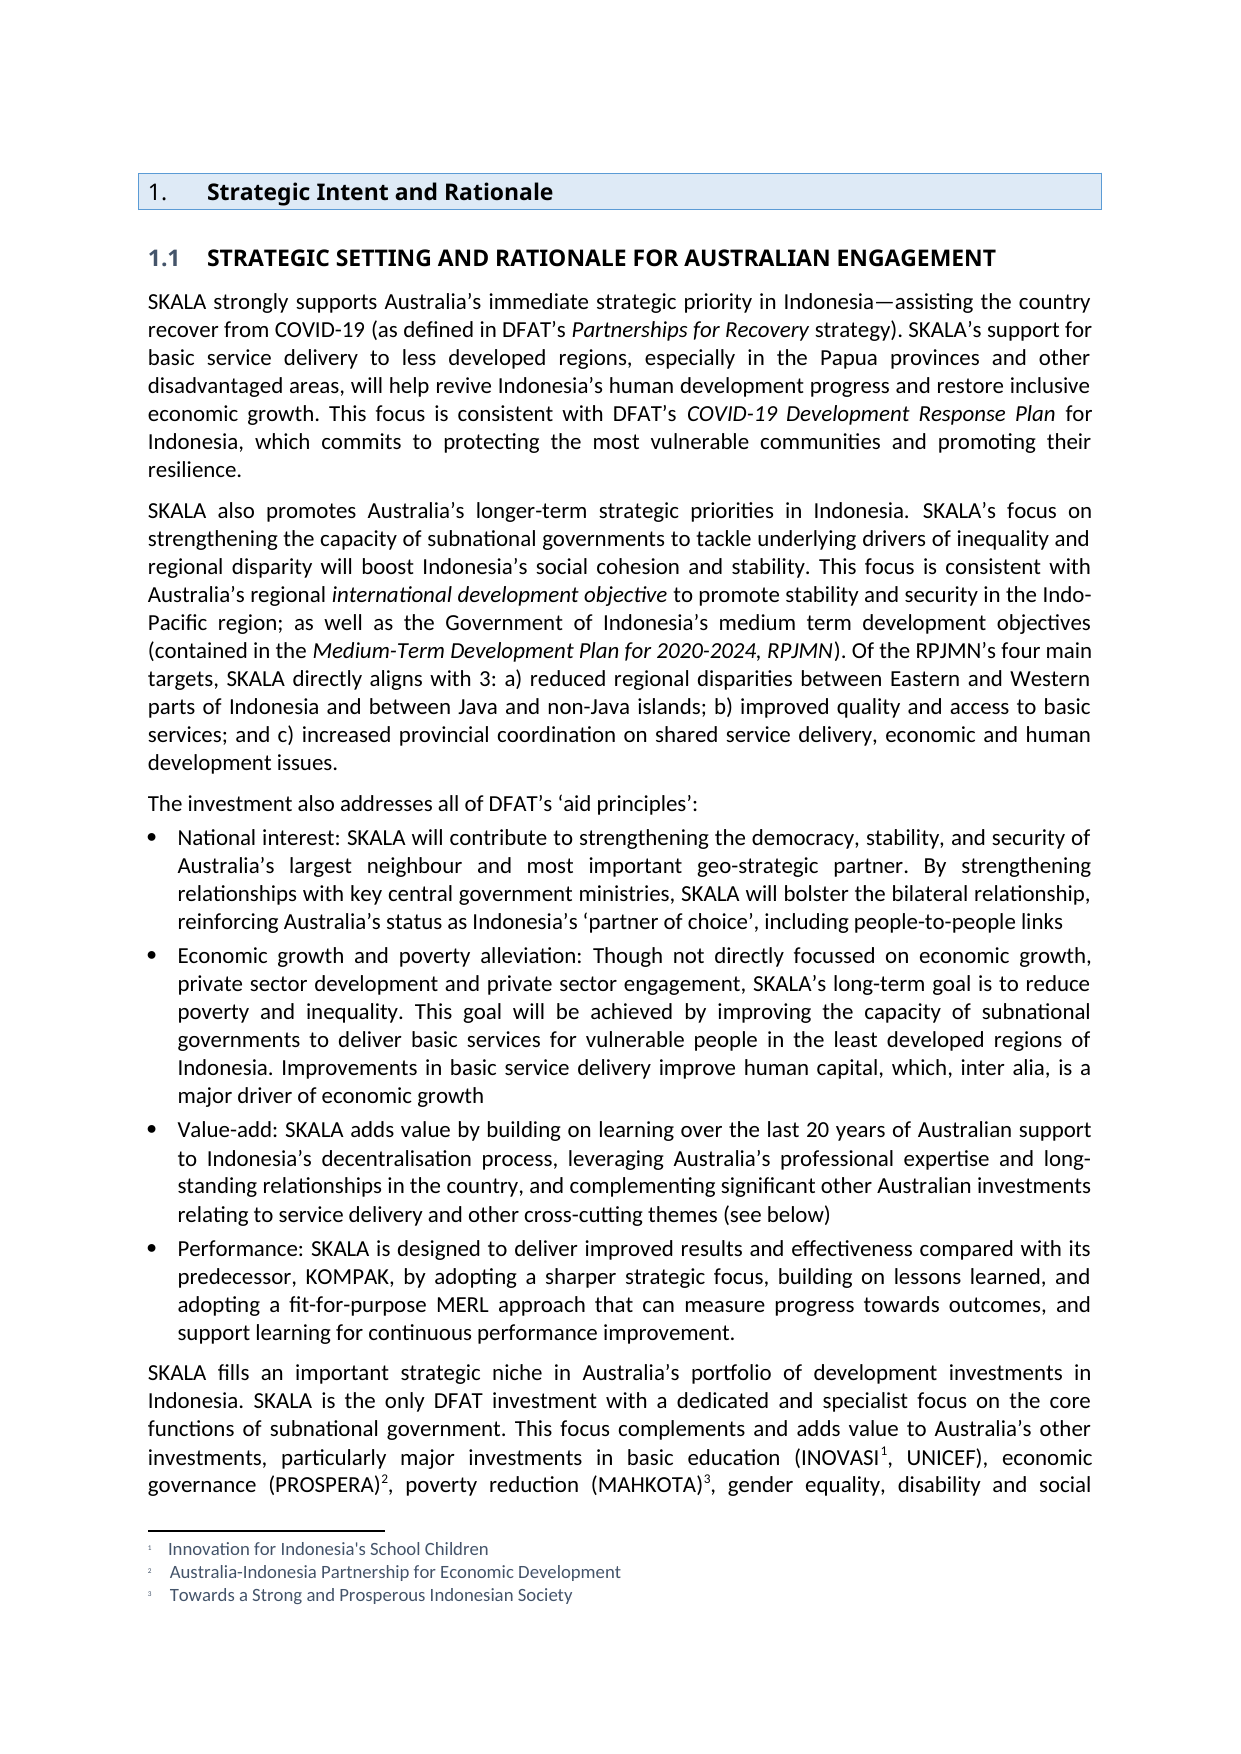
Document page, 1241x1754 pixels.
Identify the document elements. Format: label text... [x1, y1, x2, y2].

text National interest: SKALA will contribute to strengthening the democracy, stability, and security of Australia’s largest neighbour and most important geo-strategic partner. By strengthening relationships with key central government ministries, SKALA will bolster the bilateral relationship, reinforcing Australia’s status as Indonesia’s ‘partner of choice’, including people-to-people links [148, 823, 1092, 935]
text SKALA strongly supports Australia’s immediate strategic priority in Indonesia—assisting the country recover from COVID-19 (as defined in DFAT’s Partnerships for Recovery strategy). SKALA’s support for basic service delivery to less developed regions, especially in the Papua provinces and other disadvantaged areas, will help revive Indonesia’s human development progress and restore inclusive economic growth. This focus is consistent with DFAT’s COVID-19 Development Response Plan for Indonesia, which commits to protecting the most vulnerable communities and promoting their resilience. [148, 287, 1092, 483]
text Value-add: SKALA adds value by building on learning over the last 20 years of Australian support to Indonesia’s decentralisation process, leveraging Australia’s professional expertise and long-standing relationships in the country, and complementing significant other Australian investments relating to service delivery and other cross-cutting themes (see below) [148, 1116, 1092, 1228]
text The investment also addresses all of DFAT’s ‘aid principles’: [148, 789, 1092, 817]
text Performance: SKALA is designed to deliver improved results and effectiveness compared with its predecessor, KOMPAK, by adopting a sharper strategic focus, building on lessons learned, and adopting a fit-for-purpose MERL approach that can measure progress towards outcomes, and support learning for continuous performance improvement. [148, 1234, 1092, 1346]
subtitle Strategic Intent and Rationale [139, 174, 1101, 209]
text Economic growth and poverty alleviation: Though not directly focussed on economic growth, private sector development and private sector engagement, SKALA’s long-term goal is to reduce poverty and inequality. This goal will be achieved by improving the capacity of subnational governments to deliver basic services for vulnerable people in the least developed regions of Indonesia. Improvements in basic service delivery improve human capital, which, inter alia, is a major driver of economic growth [148, 941, 1092, 1109]
subtitle Strategic Setting and Rationale for Australian Engagement [148, 235, 1092, 275]
text SKALA also promotes Australia’s longer-term strategic priorities in Indonesia. SKALA’s focus on strengthening the capacity of subnational governments to tackle underlying drivers of inequality and regional disparity will boost Indonesia’s social cohesion and stability. This focus is consistent with Australia’s regional international development objective to promote stability and security in the Indo-Pacific region; as well as the Government of Indonesia’s medium term development objectives (contained in the Medium-Term Development Plan for 2020-2024, RPJMN). Of the RPJMN’s four main targets, SKALA directly aligns with 3: a) reduced regional disparities between Eastern and Western parts of Indonesia and between Java and non-Java islands; b) improved quality and access to basic services; and c) increased provincial coordination on shared service delivery, economic and human development issues. [148, 496, 1092, 776]
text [148, 1358, 1092, 1499]
